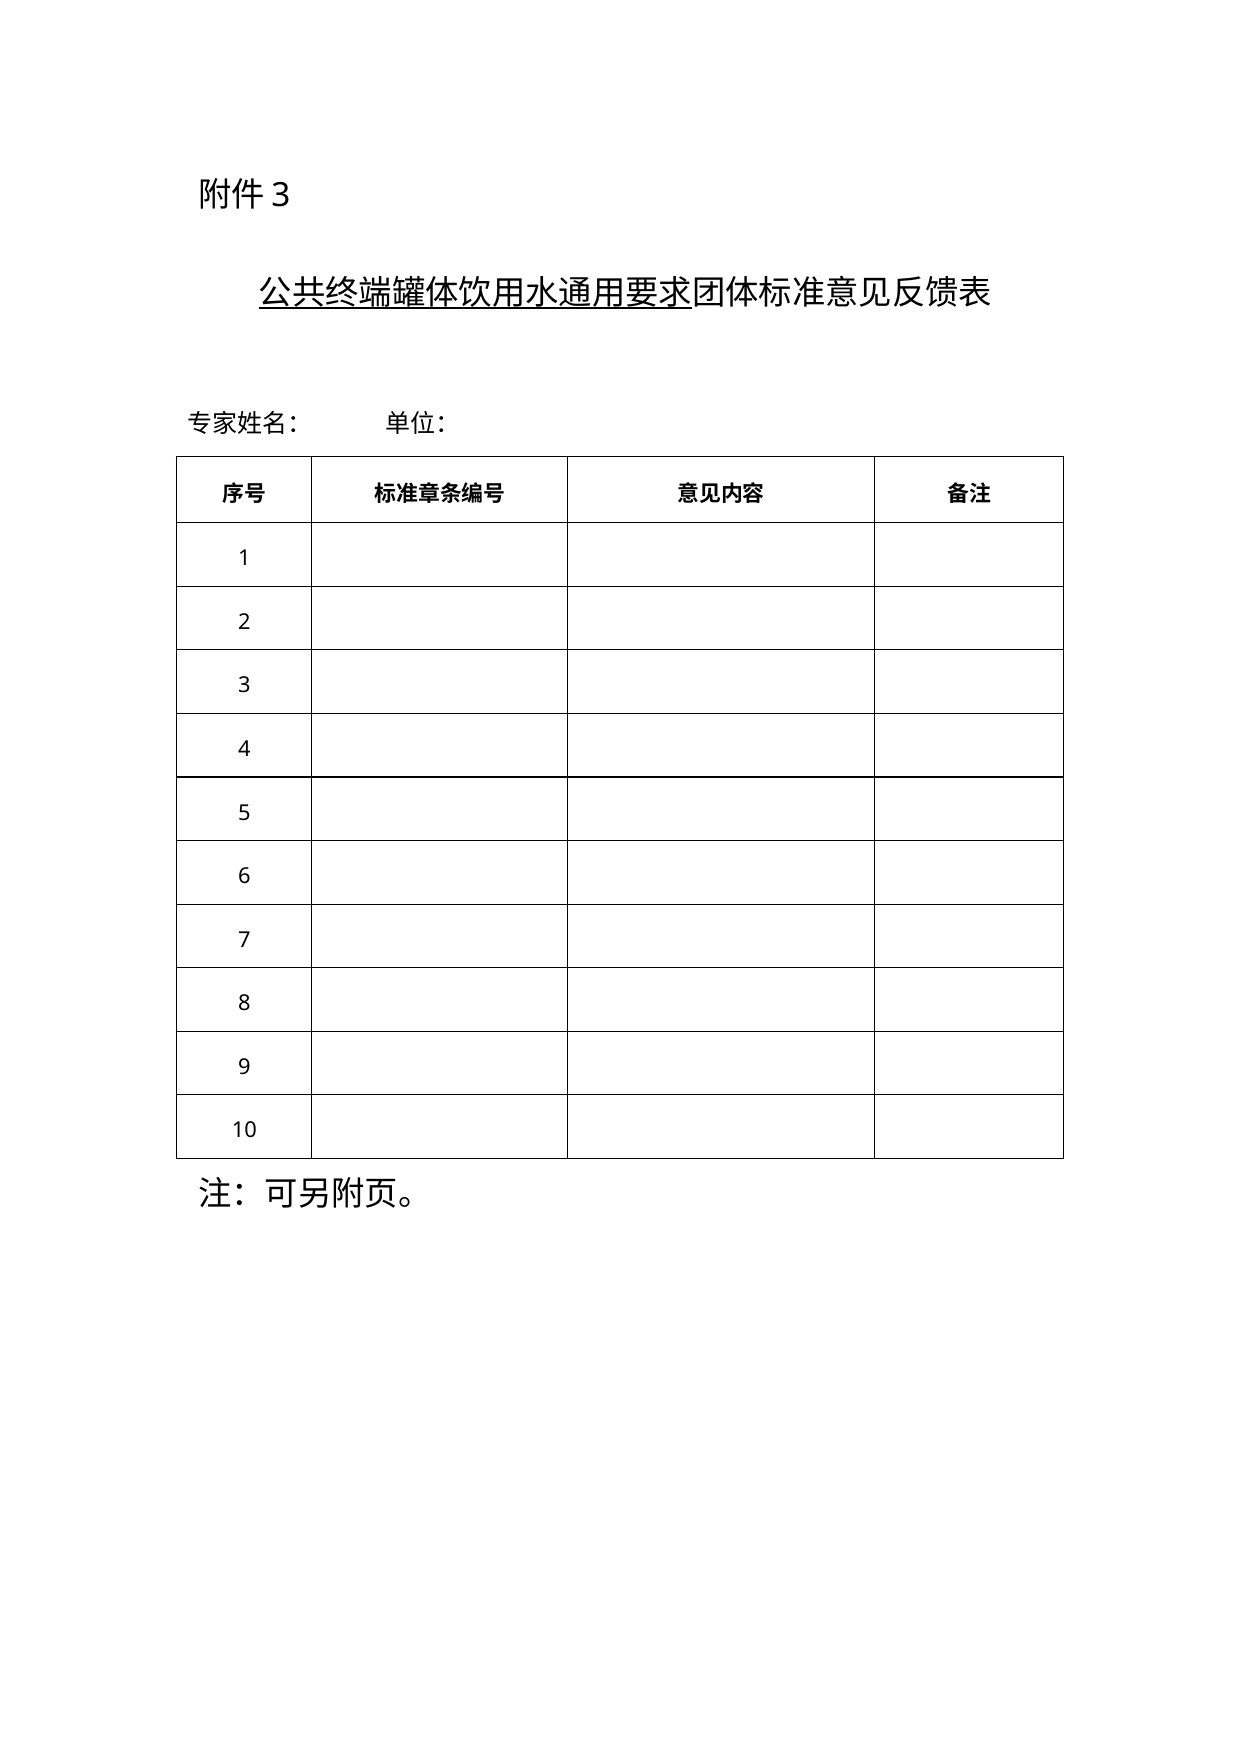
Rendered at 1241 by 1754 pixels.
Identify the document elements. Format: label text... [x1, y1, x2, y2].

table_cell [568, 1032, 874, 1094]
table_header 序号 [177, 457, 311, 522]
table_cell [568, 587, 874, 649]
table_cell [875, 905, 1063, 967]
text 专家姓名： 单位： [187, 403, 1053, 440]
table_cell [875, 1032, 1063, 1094]
table_cell [568, 523, 874, 586]
table_cell [875, 841, 1063, 903]
table_cell 10 [177, 1095, 311, 1158]
table_header 标准章条编号 [312, 457, 567, 522]
table_cell 9 [177, 1032, 311, 1094]
table_cell [312, 1095, 567, 1158]
text 附件3 [198, 160, 1053, 225]
table_cell [312, 587, 567, 649]
table_cell [312, 968, 567, 1031]
table_cell [312, 1032, 567, 1094]
table_cell [568, 778, 874, 840]
table_cell 5 [177, 778, 311, 840]
table_cell [875, 587, 1063, 649]
table_cell [568, 714, 874, 776]
table_cell [875, 650, 1063, 713]
table_cell [568, 905, 874, 967]
table_cell [312, 905, 567, 967]
table_header 备注 [875, 457, 1063, 522]
table_cell [875, 778, 1063, 840]
table_cell [875, 714, 1063, 776]
table_cell [312, 841, 567, 903]
table_cell [312, 523, 567, 586]
table_cell 2 [177, 587, 311, 649]
table_cell [875, 968, 1063, 1031]
table_cell 8 [177, 968, 311, 1031]
table_cell 4 [177, 714, 311, 776]
table_cell [312, 778, 567, 840]
table_cell [875, 523, 1063, 586]
table_cell 3 [177, 650, 311, 713]
table_cell 7 [177, 905, 311, 967]
text 公共终端罐体饮用水通用要求团体标准意见反馈表 [198, 257, 1053, 322]
table_cell [568, 650, 874, 713]
table_cell [568, 968, 874, 1031]
table_header 意见内容 [568, 457, 874, 522]
table_cell [312, 714, 567, 776]
table_cell 6 [177, 841, 311, 903]
table_cell [568, 1095, 874, 1158]
table_cell [875, 1095, 1063, 1158]
text 注：可另附页。 [198, 1159, 1053, 1224]
table_cell 1 [177, 523, 311, 586]
table_cell [312, 650, 567, 713]
table_cell [568, 841, 874, 903]
